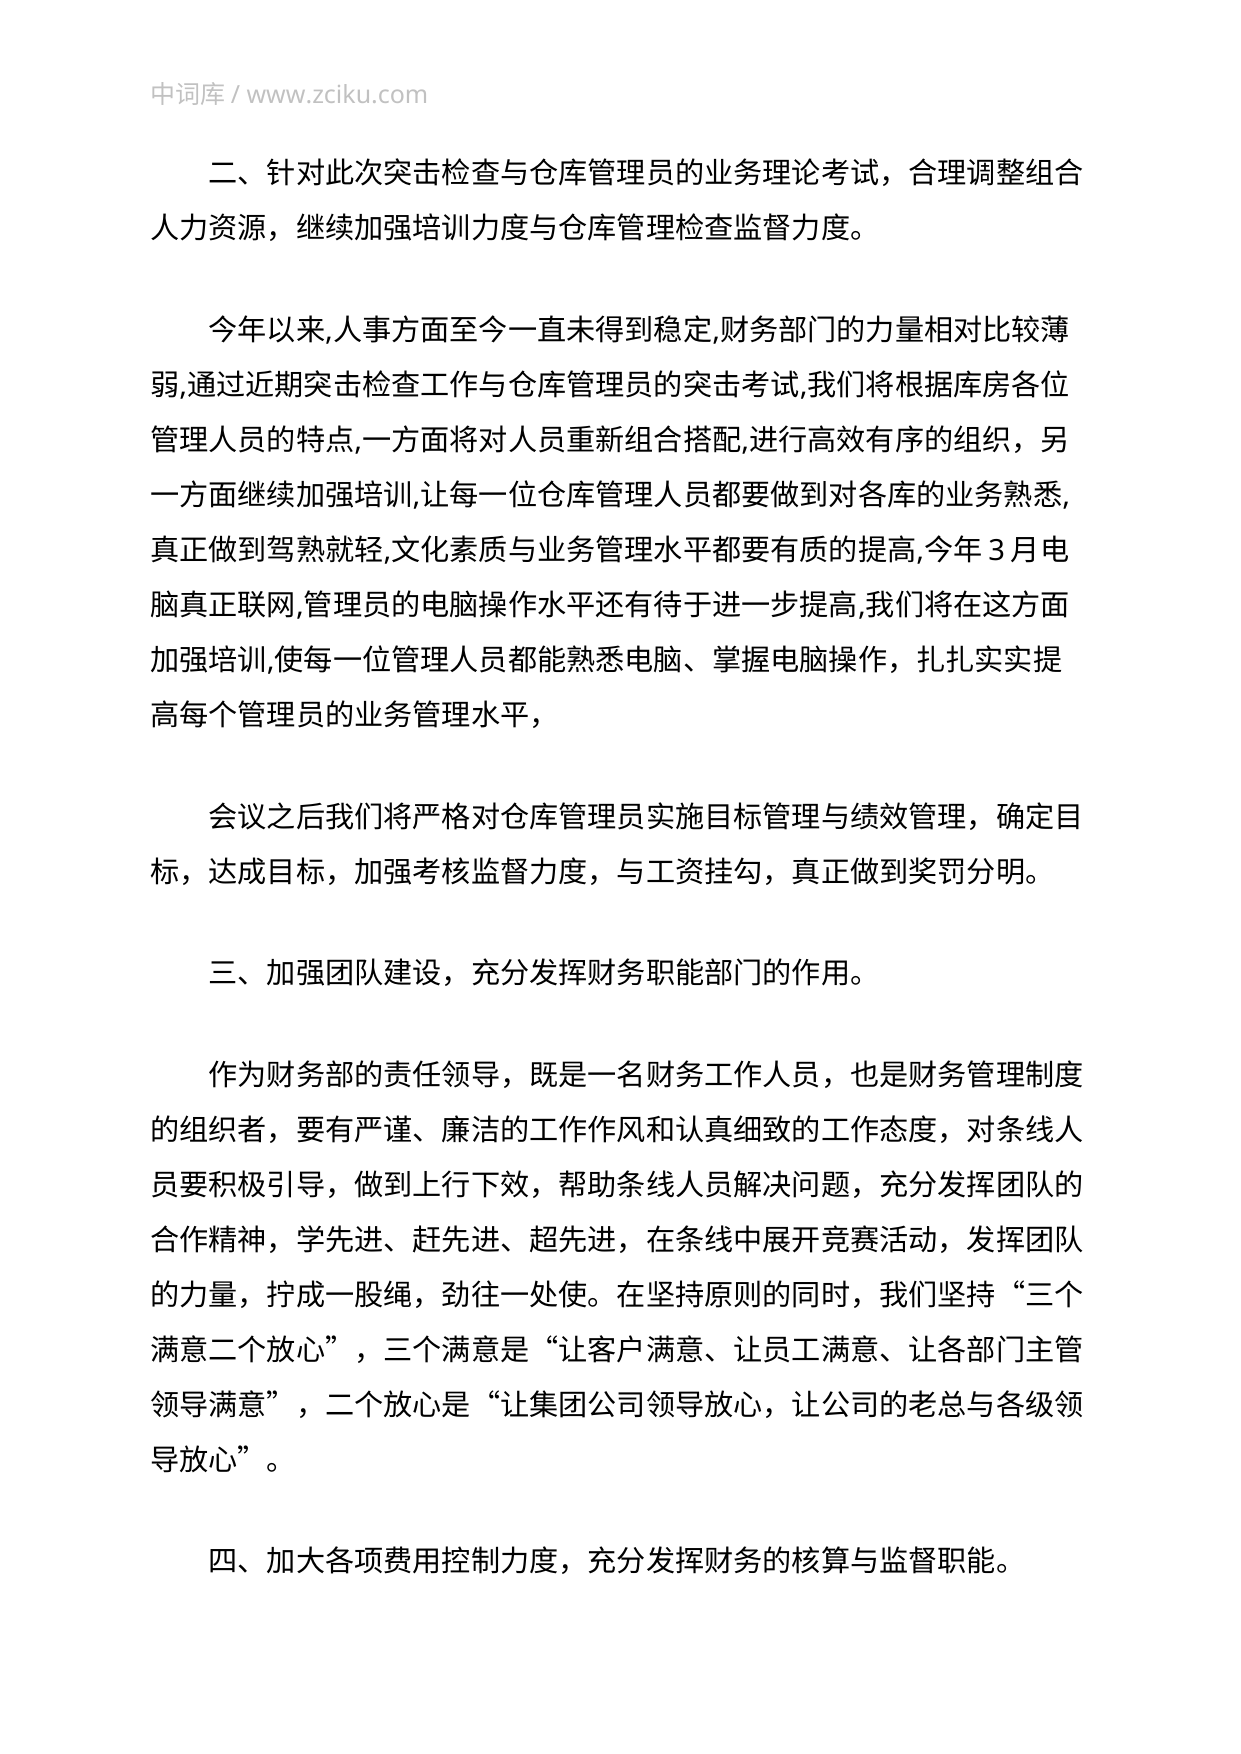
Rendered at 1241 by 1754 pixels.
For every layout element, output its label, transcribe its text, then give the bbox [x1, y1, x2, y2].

text 作为财务部的责任领导，既是一名财务工作人员，也是财务管理制度的组织者，要有严谨、廉洁的工作作风和认真细致的工作态度，对条线人员要积极引导，做到上行下效，帮助条线人员解决问题，充分发挥团队的合作精神，学先进、赶先进、超先进，在条线中展开竞赛活动，发挥团队的力量，拧成一股绳，劲往一处使。在坚持原则的同时，我们坚持“三个满意二个放心”，三个满意是“让客户满意、让员工满意、让各部门主管领导满意”，二个放心是“让集团公司领导放心，让公司的老总与各级领导放心”。 [150, 1052, 1090, 1478]
text 四、加大各项费用控制力度，充分发挥财务的核算与监督职能。 [150, 1538, 1090, 1580]
text 三、加强团队建设，充分发挥财务职能部门的作用。 [150, 950, 1090, 992]
text 今年以来,人事方面至今一直未得到稳定,财务部门的力量相对比较薄弱,通过近期突击检查工作与仓库管理员的突击考试,我们将根据库房各位管理人员的特点,一方面将对人员重新组合搭配,进行高效有序的组织，另一方面继续加强培训,让每一位仓库管理人员都要做到对各库的业务熟悉,真正做到驾熟就轻,文化素质与业务管理水平都要有质的提高,今年3月电脑真正联网,管理员的电脑操作水平还有待于进一步提高,我们将在这方面加强培训,使每一位管理人员都能熟悉电脑、掌握电脑操作，扎扎实实提高每个管理员的业务管理水平， [150, 307, 1090, 734]
text 会议之后我们将严格对仓库管理员实施目标管理与绩效管理，确定目标，达成目标，加强考核监督力度，与工资挂勾，真正做到奖罚分明。 [150, 793, 1090, 891]
text 二、针对此次突击检查与仓库管理员的业务理论考试，合理调整组合人力资源，继续加强培训力度与仓库管理检查监督力度。 [150, 150, 1090, 247]
